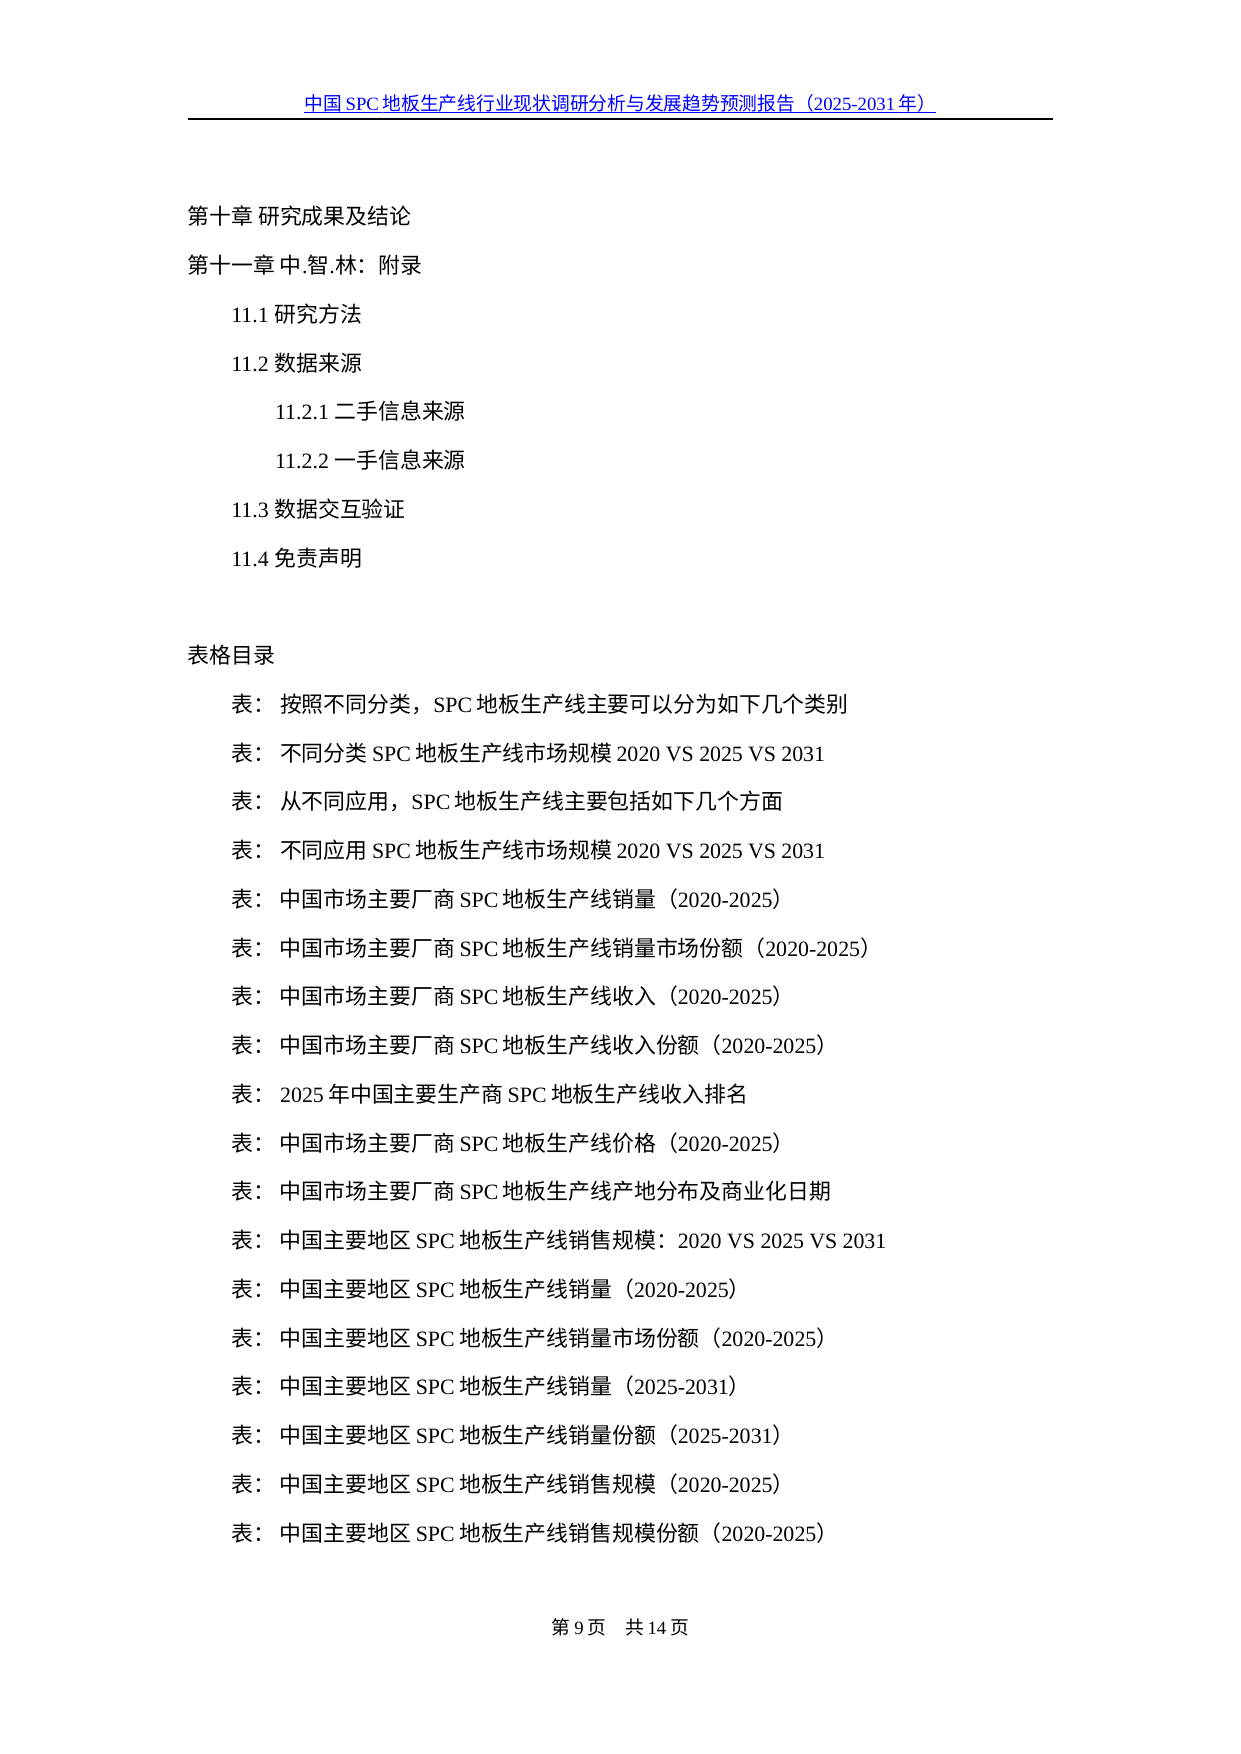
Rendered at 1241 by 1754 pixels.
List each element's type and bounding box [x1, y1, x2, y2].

text [187, 150, 1053, 1548]
